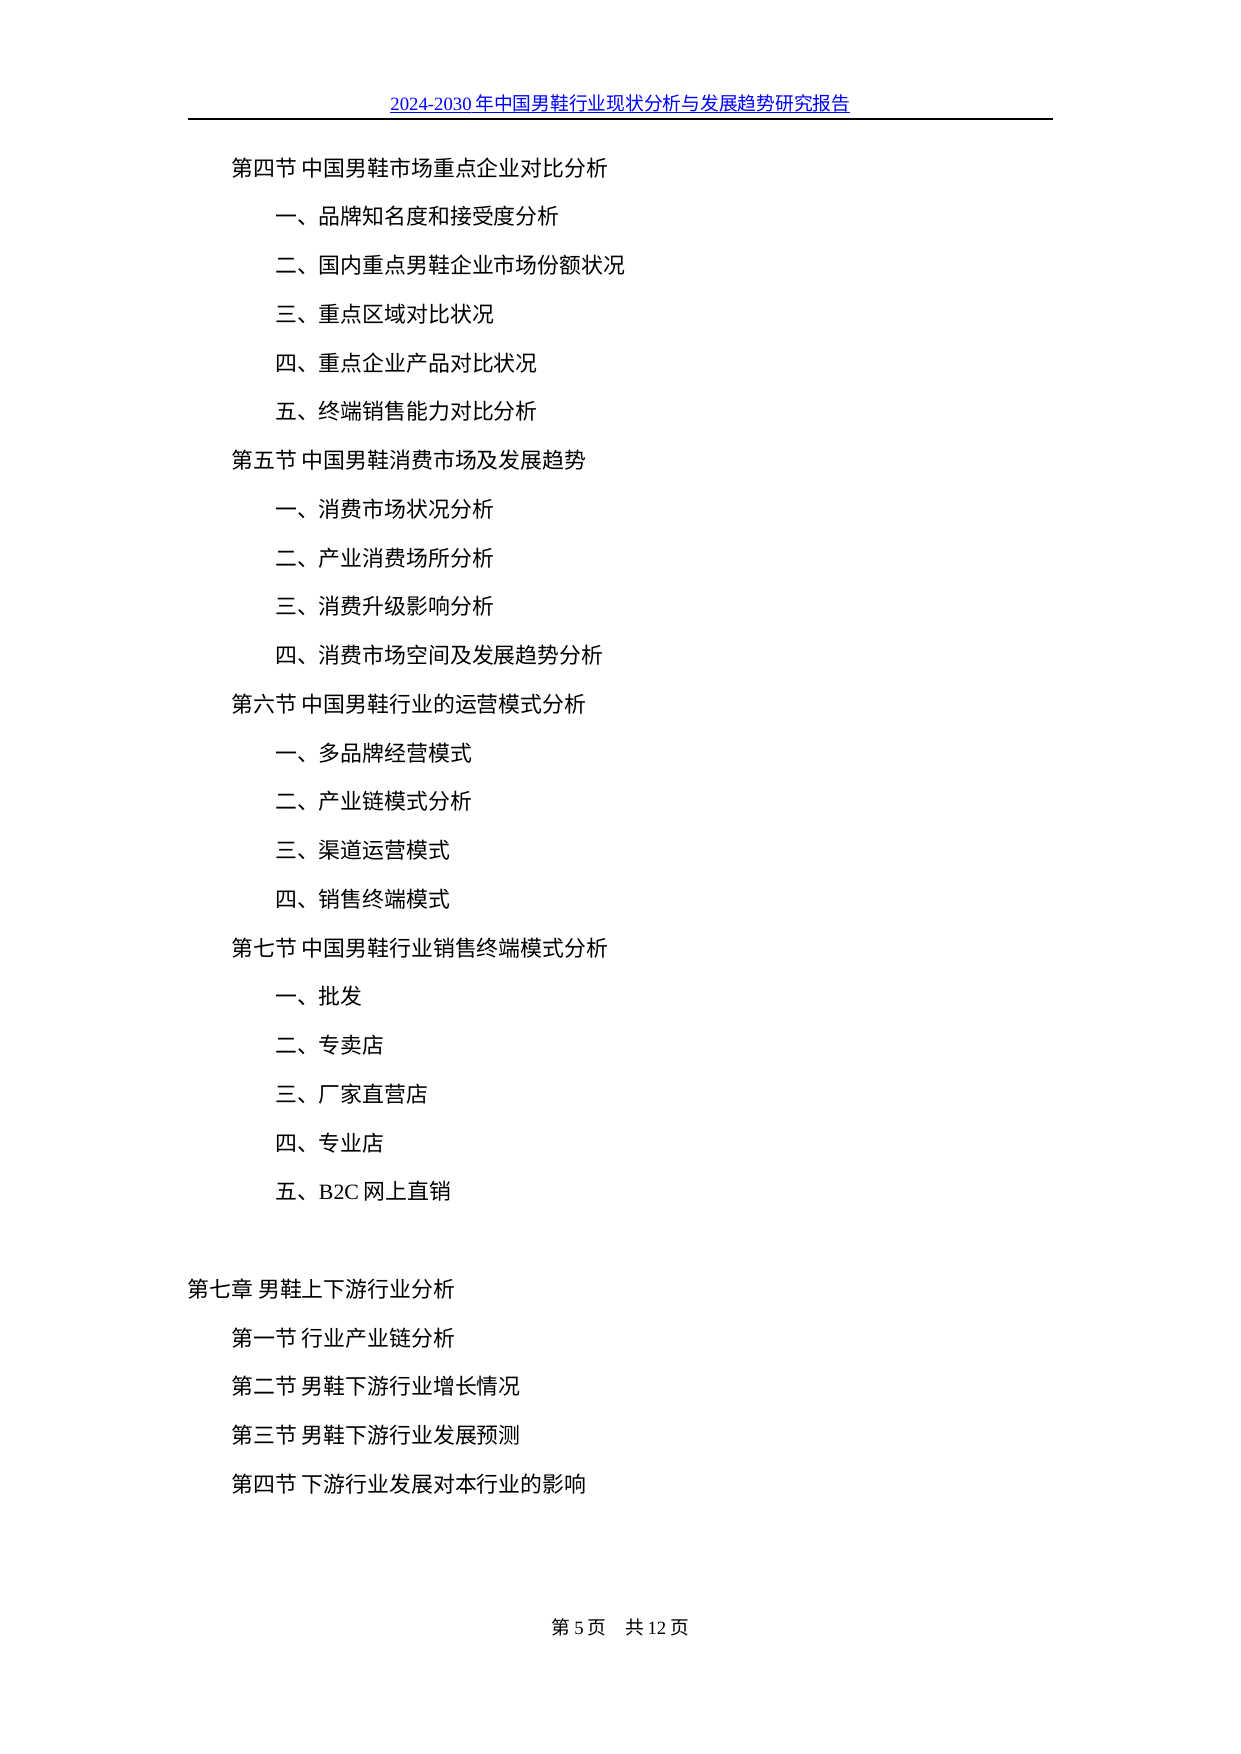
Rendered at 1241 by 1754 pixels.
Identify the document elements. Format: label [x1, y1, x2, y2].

text [187, 150, 1053, 1499]
